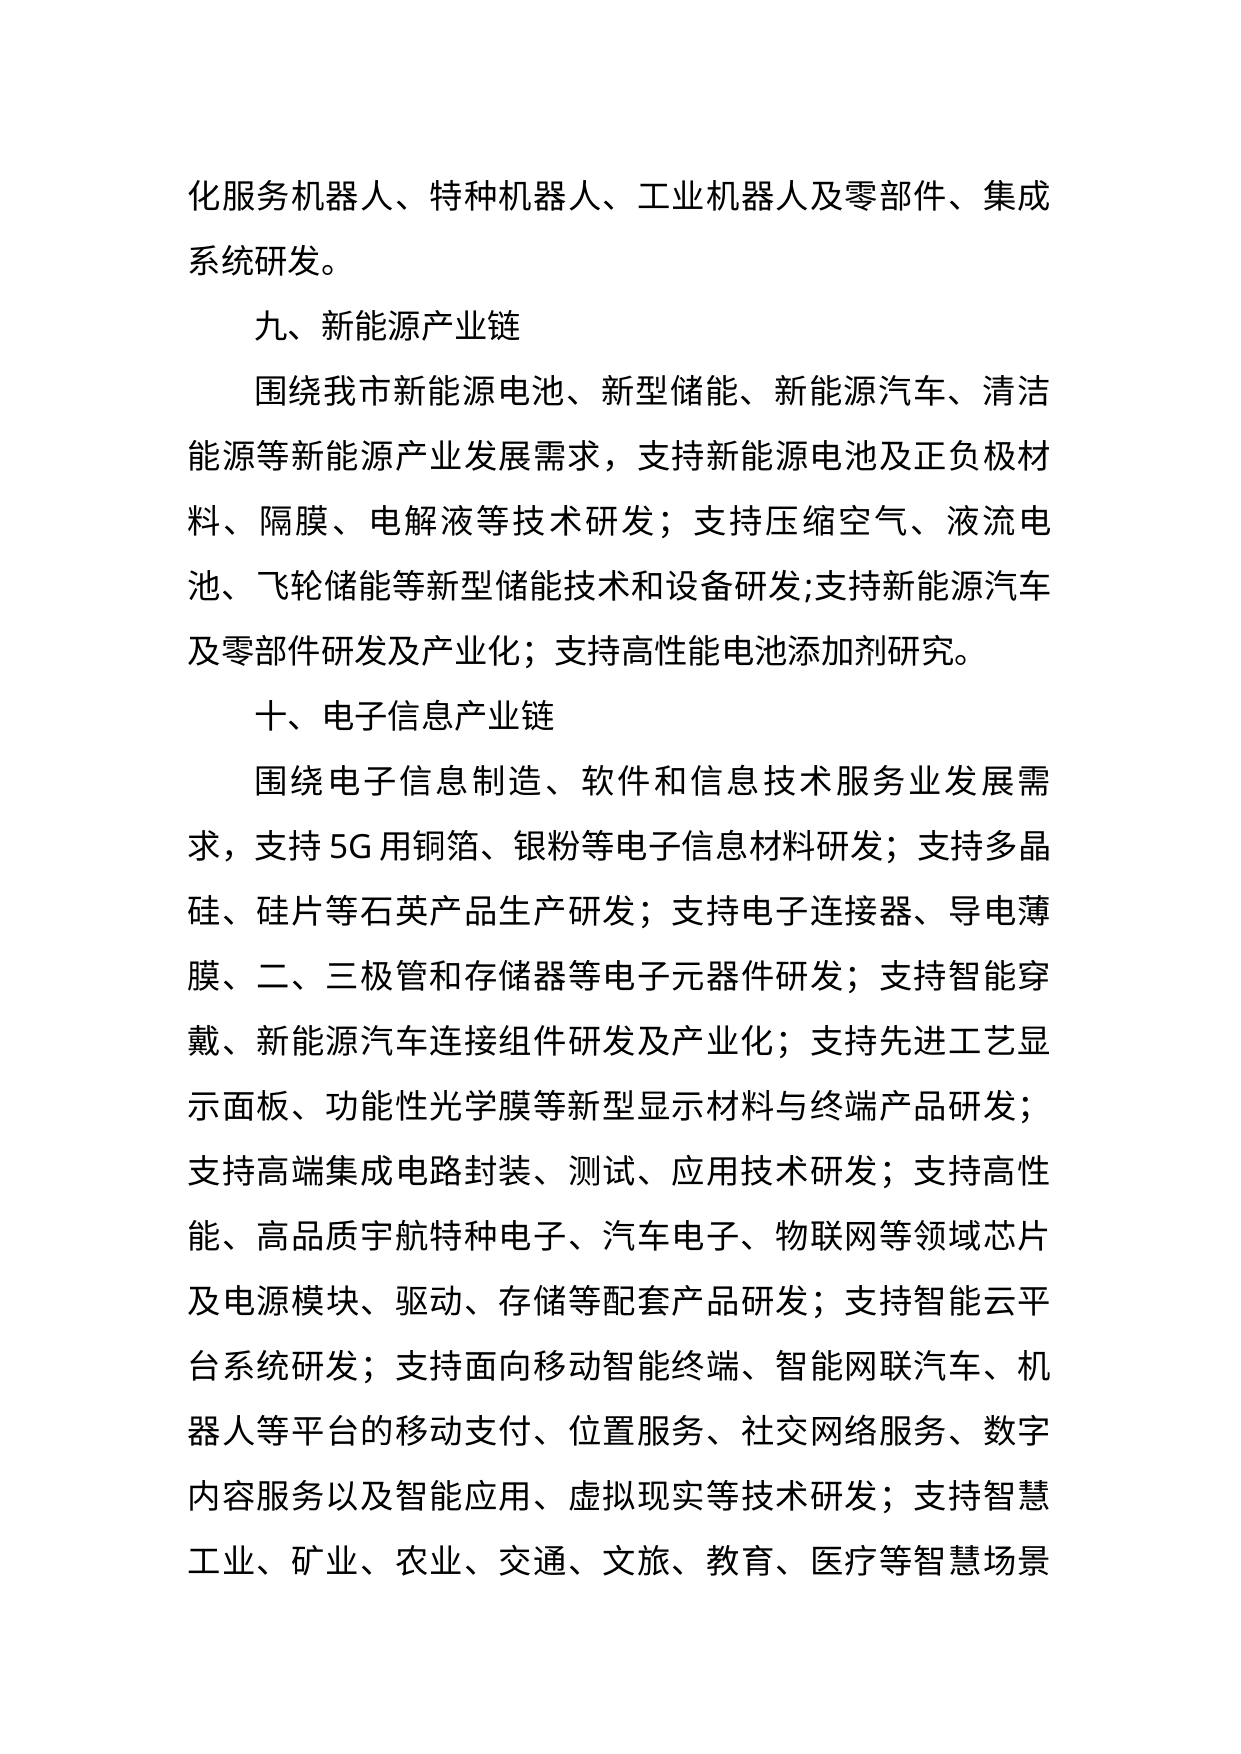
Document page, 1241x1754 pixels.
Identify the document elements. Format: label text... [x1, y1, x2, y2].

list 围绕我市新能源电池、新型储能、新能源汽车、清洁能源等新能源产业发展需求，支持新能源电池及正负极材料、隔膜、电解液等技术研发；支持压缩空气、液流电池、飞轮储能等新型储能技术和设备研发;支持新能源汽车及零部件研发及产业化；支持高性能电池添加剂研究。 [187, 357, 1053, 682]
text 九、新能源产业链 [187, 292, 1053, 357]
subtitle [187, 747, 1053, 1592]
text 十、电子信息产业链 [187, 682, 1053, 747]
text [187, 162, 1053, 292]
